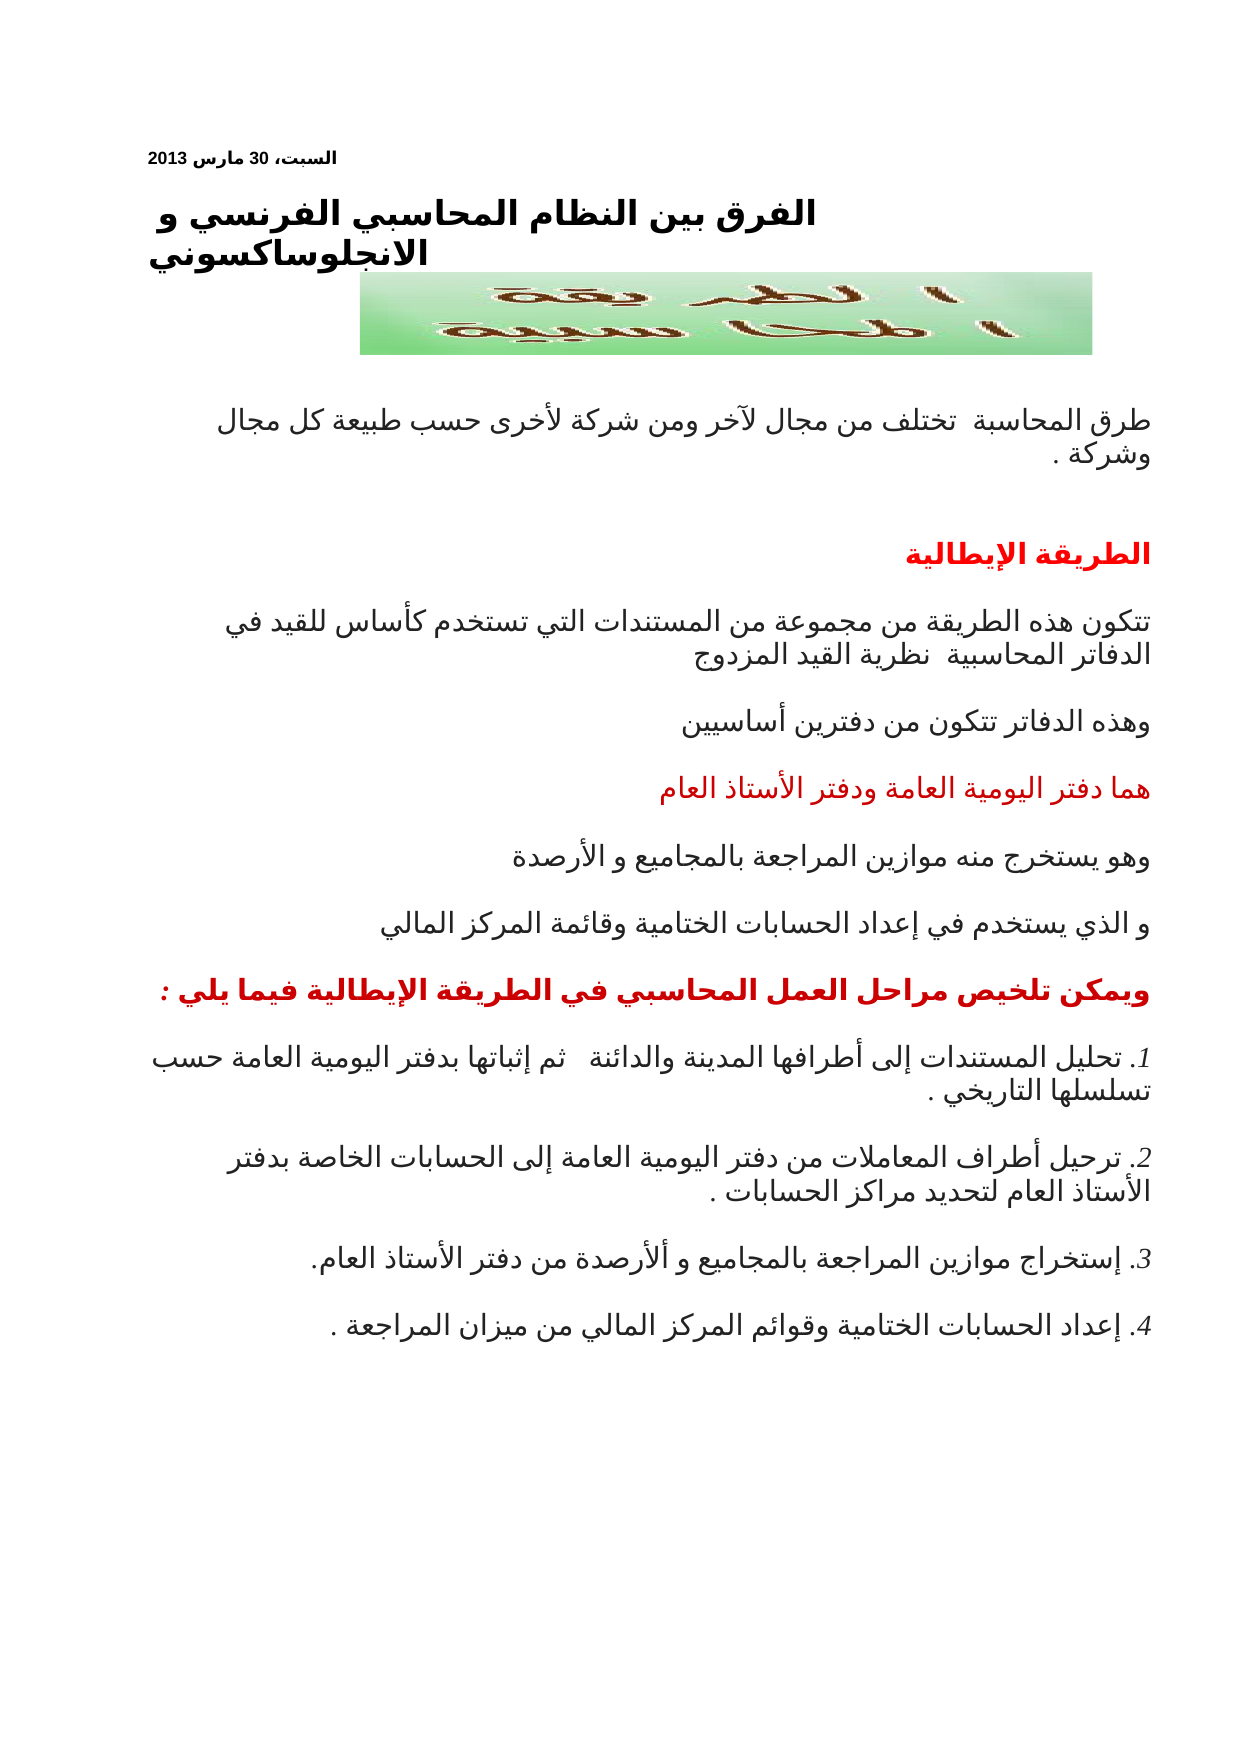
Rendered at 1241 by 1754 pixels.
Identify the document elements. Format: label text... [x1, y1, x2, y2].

text 1. تحليل المستندات إلى أطرافها المدينة والدائنة ثم إثباتها بدفتر اليومية العامة حسب تسلسلها التاريخي . [148, 1006, 1152, 1107]
text الفرق بين النظام المحاسبي الفرنسي و الانجلوساكسوني [148, 193, 1093, 272]
text وهو يستخرج منه موازين المراجعة بالمجاميع و الأرصدة [148, 839, 1152, 872]
text 2. ترحيل أطراف المعاملات من دفتر اليومية العامة إلى الحسابات الخاصة بدفتر الأستاذ العام لتحديد مراكز الحسابات . [148, 1141, 1152, 1208]
text هما دفتر اليومية العامة ودفتر الأستاذ العام [148, 772, 1152, 805]
picture [359, 272, 1093, 355]
text وهذه الدفاتر تتكون من دفترين أساسيين [148, 704, 1152, 738]
text طرق المحاسبة تختلف من مجال لآخر ومن شركة لأخرى حسب طبيعة كل مجال وشركة . [148, 403, 1152, 470]
text 3. إستخراج موازين المراجعة بالمجاميع و ألأرصدة من دفتر الأستاذ العام. [148, 1208, 1152, 1275]
text و الذي يستخدم في إعداد الحسابات الختامية وقائمة المركز المالي ويمكن تلخيص مراحل العمل المحاسبي في الطريقة الإيطالية فيما يلي : [148, 906, 1152, 1006]
text السبت، 30 مارس 2013 [148, 148, 1093, 168]
text الطريقة الإيطالية تتكون هذه الطريقة من مجموعة من المستندات التي تستخدم كأساس للقيد في الدفاتر المحاسبية نظرية القيد المزدوج [148, 470, 1152, 671]
text 4. إعداد الحسابات الختامية وقوائم المركز المالي من ميزان المراجعة . [148, 1275, 1152, 1342]
